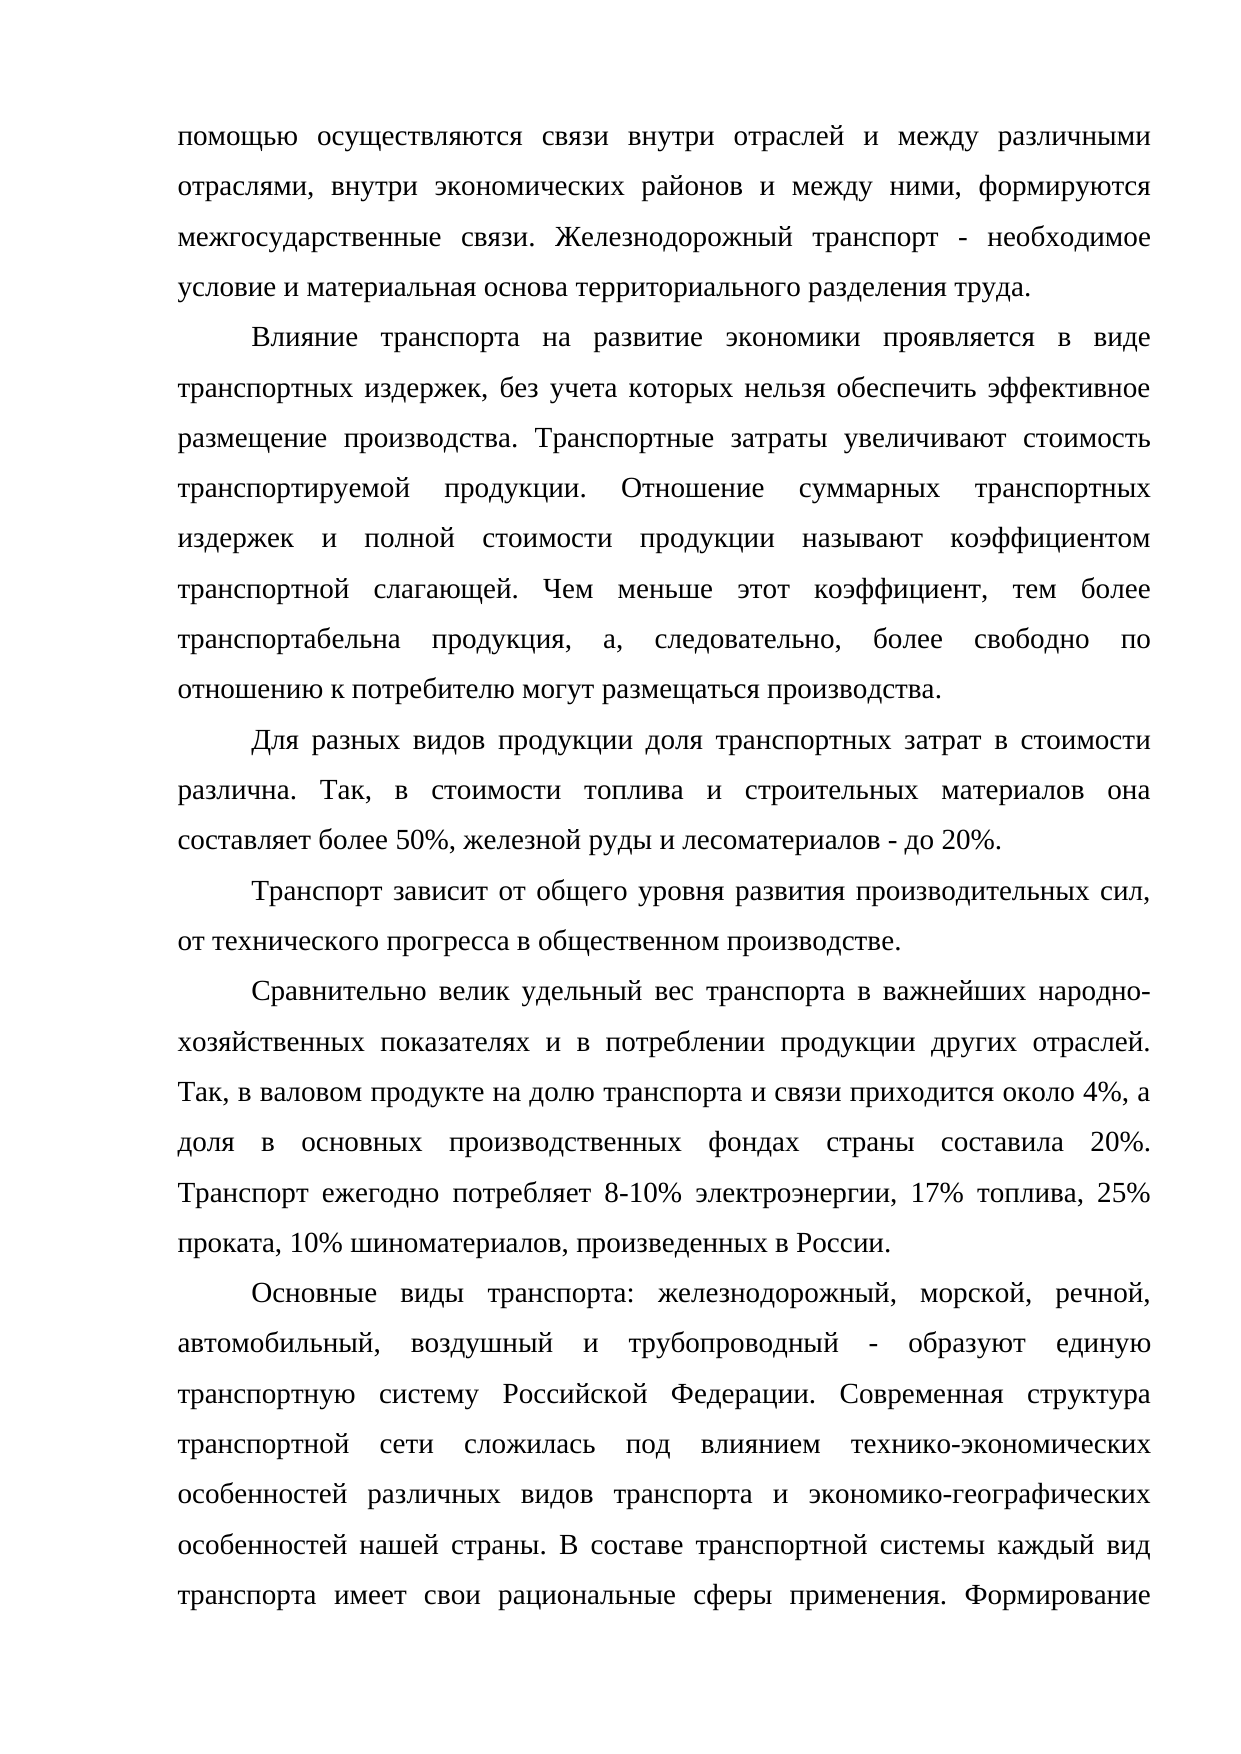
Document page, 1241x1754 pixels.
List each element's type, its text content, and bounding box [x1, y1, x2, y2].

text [177, 1275, 1152, 1611]
text Транспорт зависит от общего уровня развития производительных сил, от технического прогресса в общественном производстве. [177, 873, 1152, 957]
text Влияние транспорта на развитие экономики проявляется в виде транспортных издержек, без учета которых нельзя обеспечить эффективное размещение производства. Транспортные затраты увеличивают стоимость транспортируемой продукции. Отношение суммарных транспортных издержек и полной стоимости продукции называют коэффициентом транспортной слагающей. Чем меньше этот коэффициент, тем более транспортабельна продукция, а, следовательно, более свободно по отношению к потребителю могут размещаться производства. [177, 319, 1152, 705]
text Для разных видов продукции доля транспортных затрат в стоимости различна. Так, в стоимости топлива и строительных материалов она составляет более 50%, железной руды и лесоматериалов - до 20%. [177, 722, 1152, 856]
text Сравнительно велик удельный вес транспорта в важнейших народно-хозяйственных показателях и в потреблении продукции других отраслей. Так, в валовом продукте на долю транспорта и связи приходится около 4%, а доля в основных производственных фондах страны составила 20%. Транспорт ежегодно потребляет 8-10% электроэнергии, 17% топлива, 25% проката, 10% шиноматериалов, произведенных в России. [177, 973, 1152, 1258]
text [177, 118, 1152, 303]
